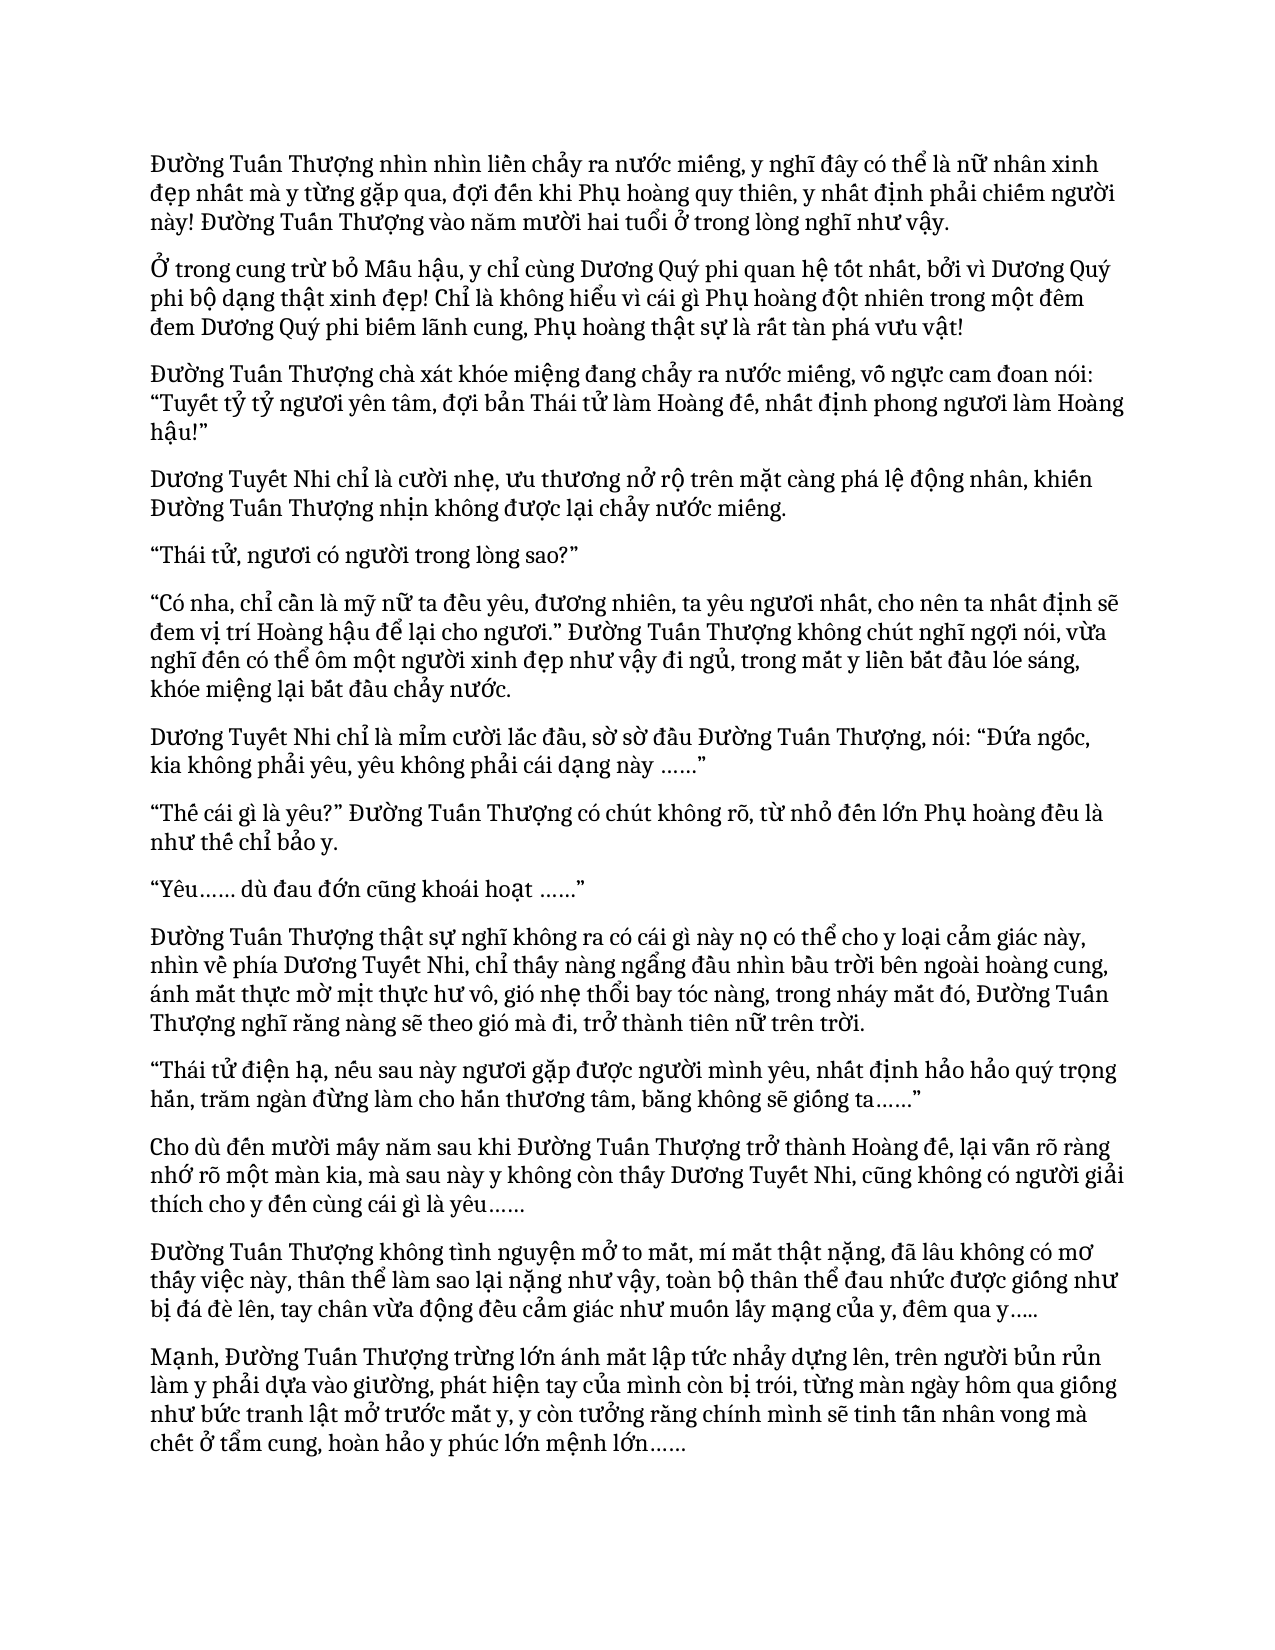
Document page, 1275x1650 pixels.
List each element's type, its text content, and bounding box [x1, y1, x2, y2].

text “Thái tử, ngươi có người trong lòng sao?” [150, 541, 1125, 570]
text Dương Tuyết Nhi chỉ là mỉm cười lắc đầu, sờ sờ đầu Đường Tuấn Thượng, nói: “Đứa ngốc, kia không phải yêu, yêu không phải cái dạng này ……” [150, 722, 1125, 780]
text “Yêu…… dù đau đớn cũng khoái hoạt ……” [150, 875, 1125, 904]
text Đường Tuấn Thượng nhìn nhìn liền chảy ra nước miếng, y nghĩ đây có thể là nữ nhân xinh đẹp nhất mà y từng gặp qua, đợi đến khi Phụ hoàng quy thiên, y nhất định phải chiếm người này! Đường Tuấn Thượng vào năm mười hai tuổi ở trong lòng nghĩ như vậy. [150, 150, 1125, 236]
text Mạnh, Đường Tuấn Thượng trừng lớn ánh mắt lập tức nhảy dựng lên, trên người bủn rủn làm y phải dựa vào giường, phát hiện tay của mình còn bị trói, từng màn ngày hôm qua giống như bức tranh lật mở trước mắt y, y còn tưởng rằng chính mình sẽ tinh tẫn nhân vong mà chết ở tẩm cung, hoàn hảo y phúc lớn mệnh lớn…… [150, 1342, 1125, 1457]
text “Thái tử điện hạ, nếu sau này ngươi gặp được người mình yêu, nhất định hảo hảo quý trọng hắn, trăm ngàn đừng làm cho hắn thương tâm, bằng không sẽ giống ta……” [150, 1056, 1125, 1114]
text Dương Tuyết Nhi chỉ là cười nhẹ, ưu thương nở rộ trên mặt càng phá lệ động nhân, khiến Đường Tuấn Thượng nhịn không được lại chảy nước miếng. [150, 465, 1125, 522]
text Ở trong cung trừ bỏ Mẫu hậu, y chỉ cùng Dương Quý phi quan hệ tốt nhất, bởi vì Dương Quý phi bộ dạng thật xinh đẹp! Chỉ là không hiểu vì cái gì Phụ hoàng đột nhiên trong một đêm đem Dương Quý phi biếm lãnh cung, Phụ hoàng thật sự là rất tàn phá vưu vật! [150, 255, 1125, 341]
text Đường Tuấn Thượng chà xát khóe miệng đang chảy ra nước miếng, vỗ ngực cam đoan nói: “Tuyết tỷ tỷ ngươi yên tâm, đợi bản Thái tử làm Hoàng đế, nhất định phong ngươi làm Hoàng hậu!” [150, 360, 1125, 446]
text “Có nha, chỉ cần là mỹ nữ ta đều yêu, đương nhiên, ta yêu ngươi nhất, cho nên ta nhất định sẽ đem vị trí Hoàng hậu để lại cho ngươi.” Đường Tuấn Thượng không chút nghĩ ngợi nói, vừa nghĩ đến có thể ôm một người xinh đẹp như vậy đi ngủ, trong mắt y liền bắt đầu lóe sáng, khóe miệng lại bắt đầu chảy nước. [150, 589, 1125, 704]
text Cho dù đến mười mấy năm sau khi Đường Tuấn Thượng trở thành Hoàng đế, lại vẫn rõ ràng nhớ rõ một màn kia, mà sau này y không còn thấy Dương Tuyết Nhi, cũng không có người giải thích cho y đến cùng cái gì là yêu…… [150, 1132, 1125, 1219]
text “Thế cái gì là yêu?” Đường Tuấn Thượng có chút không rõ, từ nhỏ đến lớn Phụ hoàng đều là như thế chỉ bảo y. [150, 799, 1125, 856]
text Đường Tuấn Thượng không tình nguyện mở to mắt, mí mắt thật nặng, đã lâu không có mơ thấy việc này, thân thể làm sao lại nặng như vậy, toàn bộ thân thể đau nhức được giống như bị đá đè lên, tay chân vừa động đều cảm giác như muốn lấy mạng của y, đêm qua y….. [150, 1237, 1125, 1324]
text Đường Tuấn Thượng thật sự nghĩ không ra có cái gì này nọ có thể cho y loại cảm giác này, nhìn về phía Dương Tuyết Nhi, chỉ thấy nàng ngẩng đầu nhìn bầu trời bên ngoài hoàng cung, ánh mắt thực mờ mịt thực hư vô, gió nhẹ thổi bay tóc nàng, trong nháy mắt đó, Đường Tuấn Thượng nghĩ rằng nàng sẽ theo gió mà đi, trở thành tiên nữ trên trời. [150, 922, 1125, 1037]
